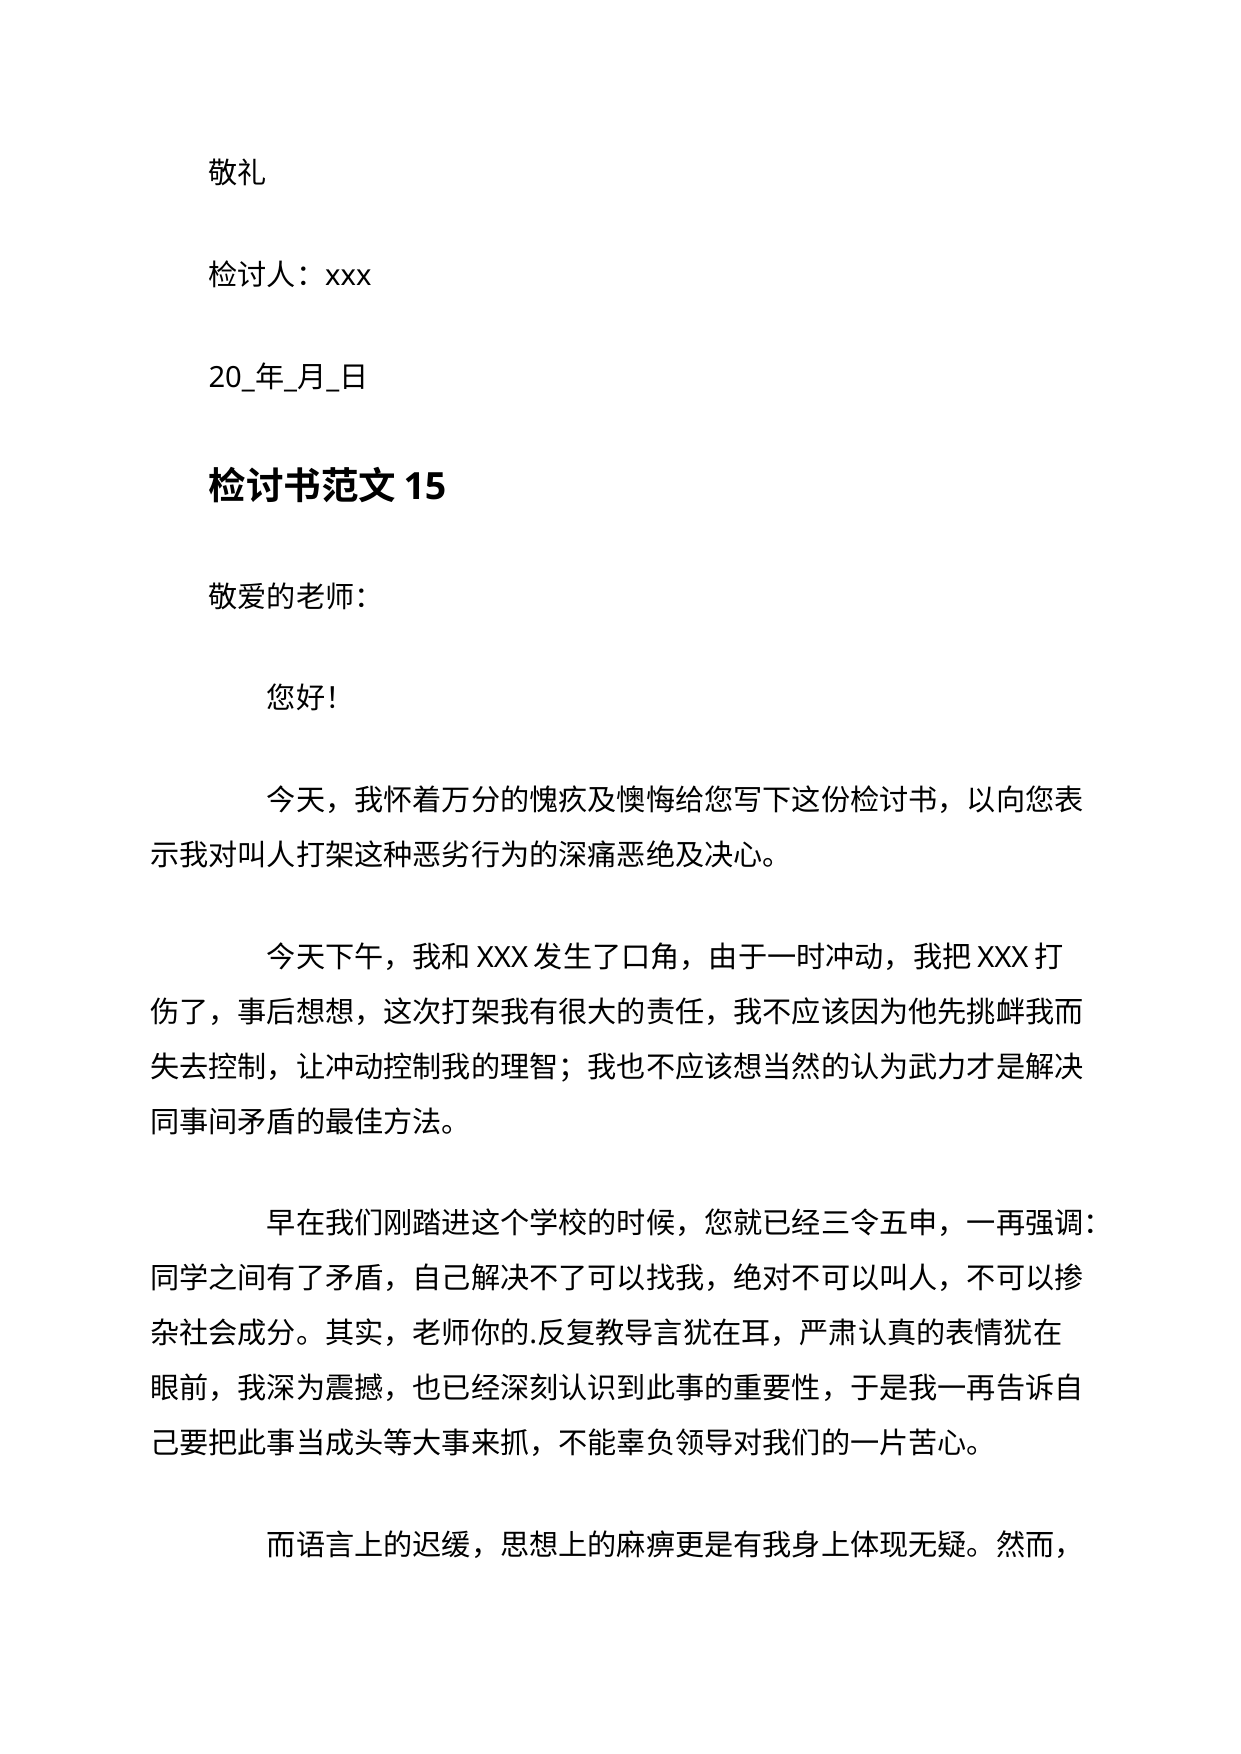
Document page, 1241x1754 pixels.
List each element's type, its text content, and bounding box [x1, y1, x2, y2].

text 今天下午，我和XXX发生了口角，由于一时冲动，我把XXX打伤了，事后想想，这次打架我有很大的责任，我不应该因为他先挑衅我而失去控制，让冲动控制我的理智；我也不应该想当然的认为武力才是解决同事间矛盾的最佳方法。 [150, 933, 1090, 1141]
text 早在我们刚踏进这个学校的时候，您就已经三令五申，一再强调：同学之间有了矛盾，自己解决不了可以找我，绝对不可以叫人，不可以掺杂社会成分。其实，老师你的.反复教导言犹在耳，严肃认真的表情犹在眼前，我深为震撼，也已经深刻认识到此事的重要性，于是我一再告诉自己要把此事当成头等大事来抓，不能辜负领导对我们的一片苦心。 [150, 1200, 1090, 1462]
text 20_年_月_日 [150, 354, 1090, 396]
text 检讨人：xxx [150, 252, 1090, 294]
text 您好！ [150, 675, 1090, 717]
text 敬爱的老师： [150, 573, 1090, 616]
text 敬礼 [150, 150, 1090, 192]
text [150, 1522, 1090, 1564]
text 今天，我怀着万分的愧疚及懊悔给您写下这份检讨书，以向您表示我对叫人打架这种恶劣行为的深痛恶绝及决心。 [150, 777, 1090, 874]
text 检讨书范文15 [150, 456, 1090, 510]
